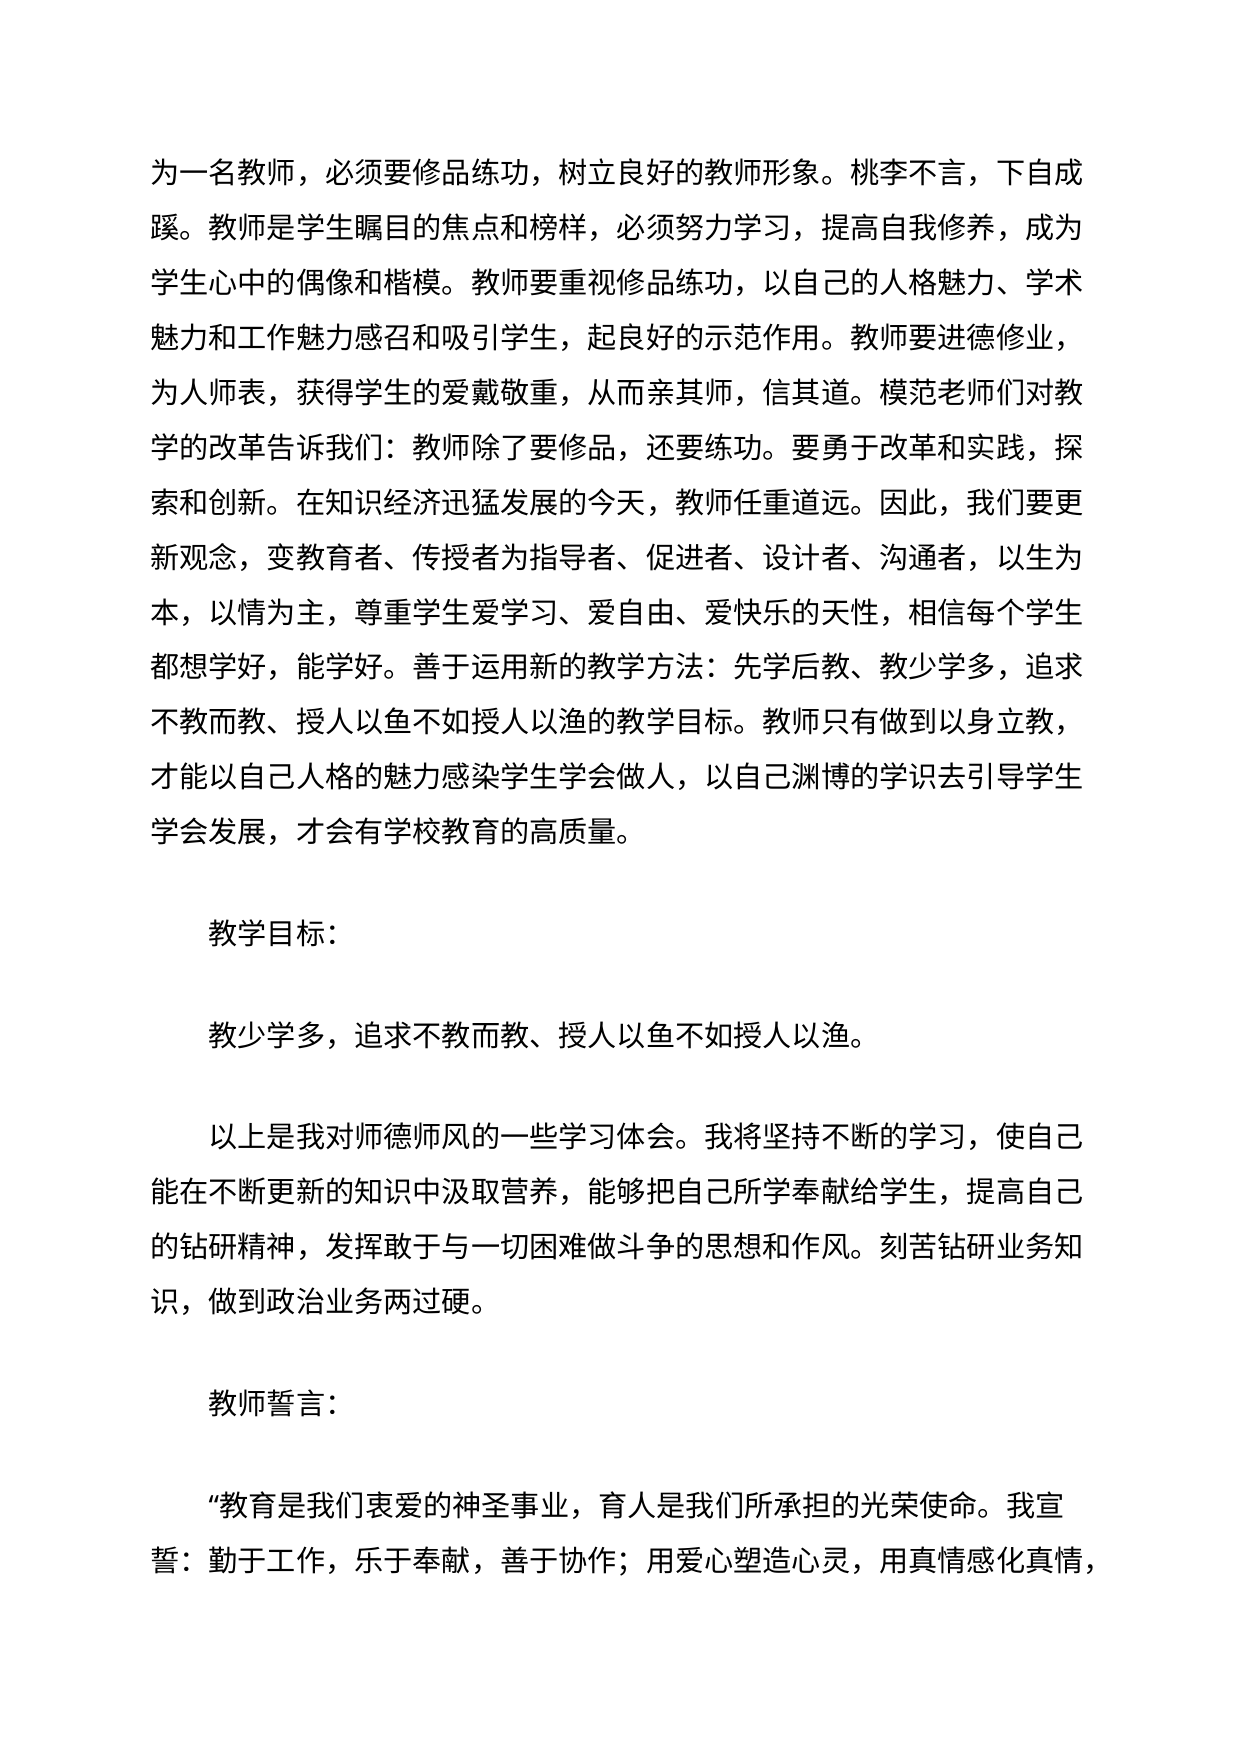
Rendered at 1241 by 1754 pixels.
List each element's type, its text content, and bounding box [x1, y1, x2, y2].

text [150, 1482, 1090, 1579]
text 教少学多，追求不教而教、授人以鱼不如授人以渔。 [150, 1012, 1090, 1054]
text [150, 150, 1090, 851]
text 教学目标： [150, 911, 1090, 953]
text 教师誓言： [150, 1381, 1090, 1423]
text 以上是我对师德师风的一些学习体会。我将坚持不断的学习，使自己能在不断更新的知识中汲取营养，能够把自己所学奉献给学生，提高自己的钻研精神，发挥敢于与一切困难做斗争的思想和作风。刻苦钻研业务知识，做到政治业务两过硬。 [150, 1114, 1090, 1321]
